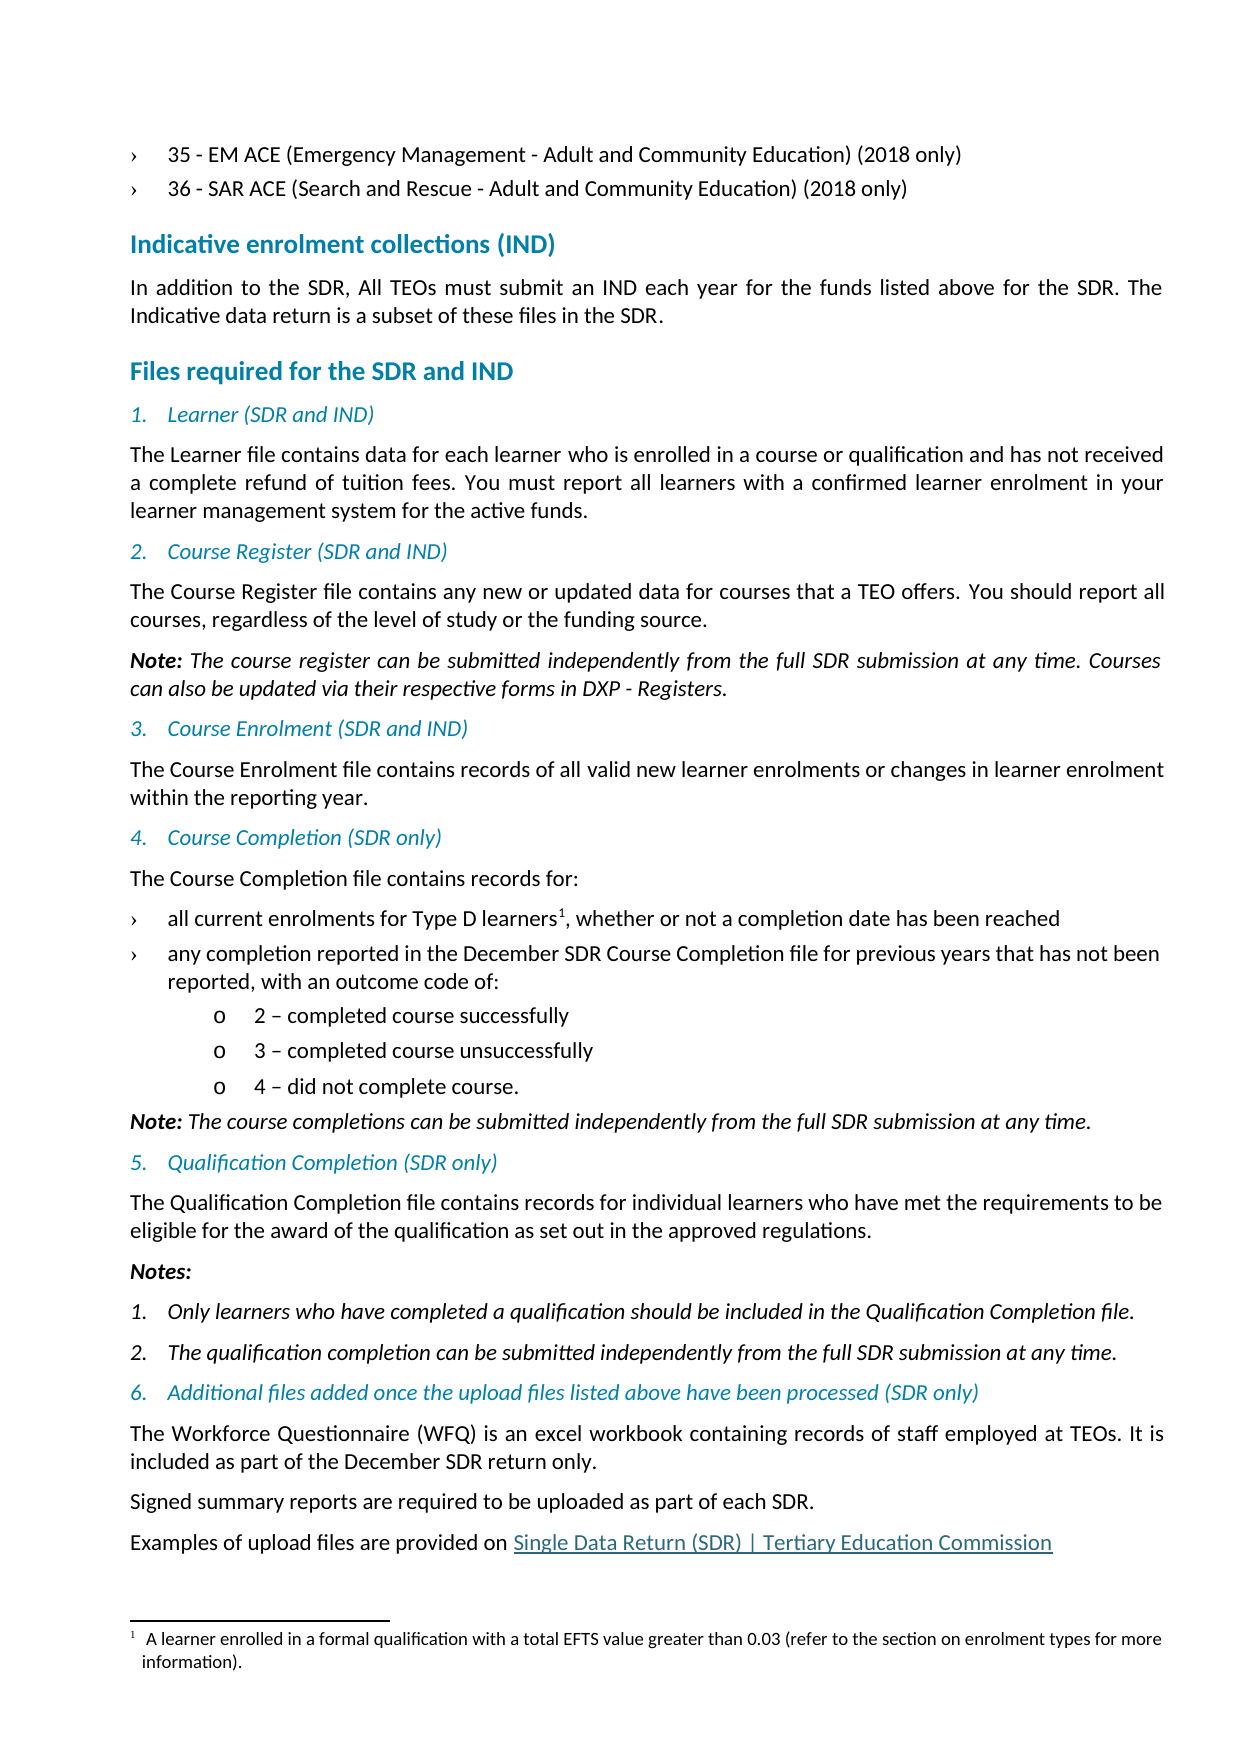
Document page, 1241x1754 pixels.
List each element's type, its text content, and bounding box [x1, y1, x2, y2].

text The Learner file contains data for each learner who is enrolled in a course or qualification and has not received a complete refund of tuition fees. You must report all learners with a confirmed learner enrolment in your learner management system for the active funds. [130, 440, 1165, 524]
list Only learners who have completed a qualification should be included in the Qualification Completion file. [130, 1297, 1165, 1325]
list 3 – completed course unsuccessfully [213, 1036, 1165, 1066]
subtitle Indicative enrolment collections (IND) [130, 227, 1165, 260]
list The qualification completion can be submitted independently from the full SDR submission at any time. [130, 1338, 1165, 1366]
text Examples of upload files are provided on Single Data Return (SDR) | Tertiary Education Commission [130, 1528, 1165, 1556]
list Course Enrolment (SDR and IND) [130, 714, 1165, 742]
subtitle Files required for the SDR and IND [130, 354, 1165, 387]
text Note: The course register can be submitted independently from the full SDR submission at any time. Courses can also be updated via their respective forms in DXP - Registers. [130, 646, 1165, 702]
list Note: The course completions can be submitted independently from the full SDR submission at any time. [130, 1107, 1165, 1135]
text 35 - EM ACE (Emergency Management - Adult and Community Education) (2018 only) [130, 140, 1165, 168]
list Additional files added once the upload files listed above have been processed (SDR only) [130, 1378, 1165, 1406]
text all current enrolments for Type D learners, whether or not a completion date has been reached [130, 904, 1165, 932]
text any completion reported in the December SDR Course Completion file for previous years that has not been reported, with an outcome code of: [130, 939, 1165, 995]
list Course Register (SDR and IND) [130, 537, 1165, 565]
text The Course Register file contains any new or updated data for courses that a TEO offers. You should report all courses, regardless of the level of study or the funding source. [130, 577, 1165, 633]
text In addition to the SDR, All TEOs must submit an IND each year for the funds listed above for the SDR. The Indicative data return is a subset of these files in the SDR. [130, 273, 1165, 329]
list Qualification Completion (SDR only) [130, 1148, 1165, 1176]
list 4 – did not complete course. [213, 1072, 1165, 1101]
text 36 - SAR ACE (Search and Rescue - Adult and Community Education) (2018 only) [130, 174, 1165, 202]
list Learner (SDR and IND) [130, 400, 1165, 428]
text The Course Completion file contains records for: [130, 864, 1165, 892]
text Signed summary reports are required to be uploaded as part of each SDR. [130, 1487, 1165, 1516]
list Course Completion (SDR only) [130, 823, 1165, 851]
text The Workforce Questionnaire (WFQ) is an excel workbook containing records of staff employed at TEOs. It is included as part of the December SDR return only. [130, 1419, 1165, 1475]
list 2 – completed course successfully [213, 1001, 1165, 1030]
text The Qualification Completion file contains records for individual learners who have met the requirements to be eligible for the award of the qualification as set out in the approved regulations. [130, 1188, 1165, 1244]
text The Course Enrolment file contains records of all valid new learner enrolments or changes in learner enrolment within the reporting year. [130, 755, 1165, 811]
text Notes: [130, 1257, 1165, 1285]
